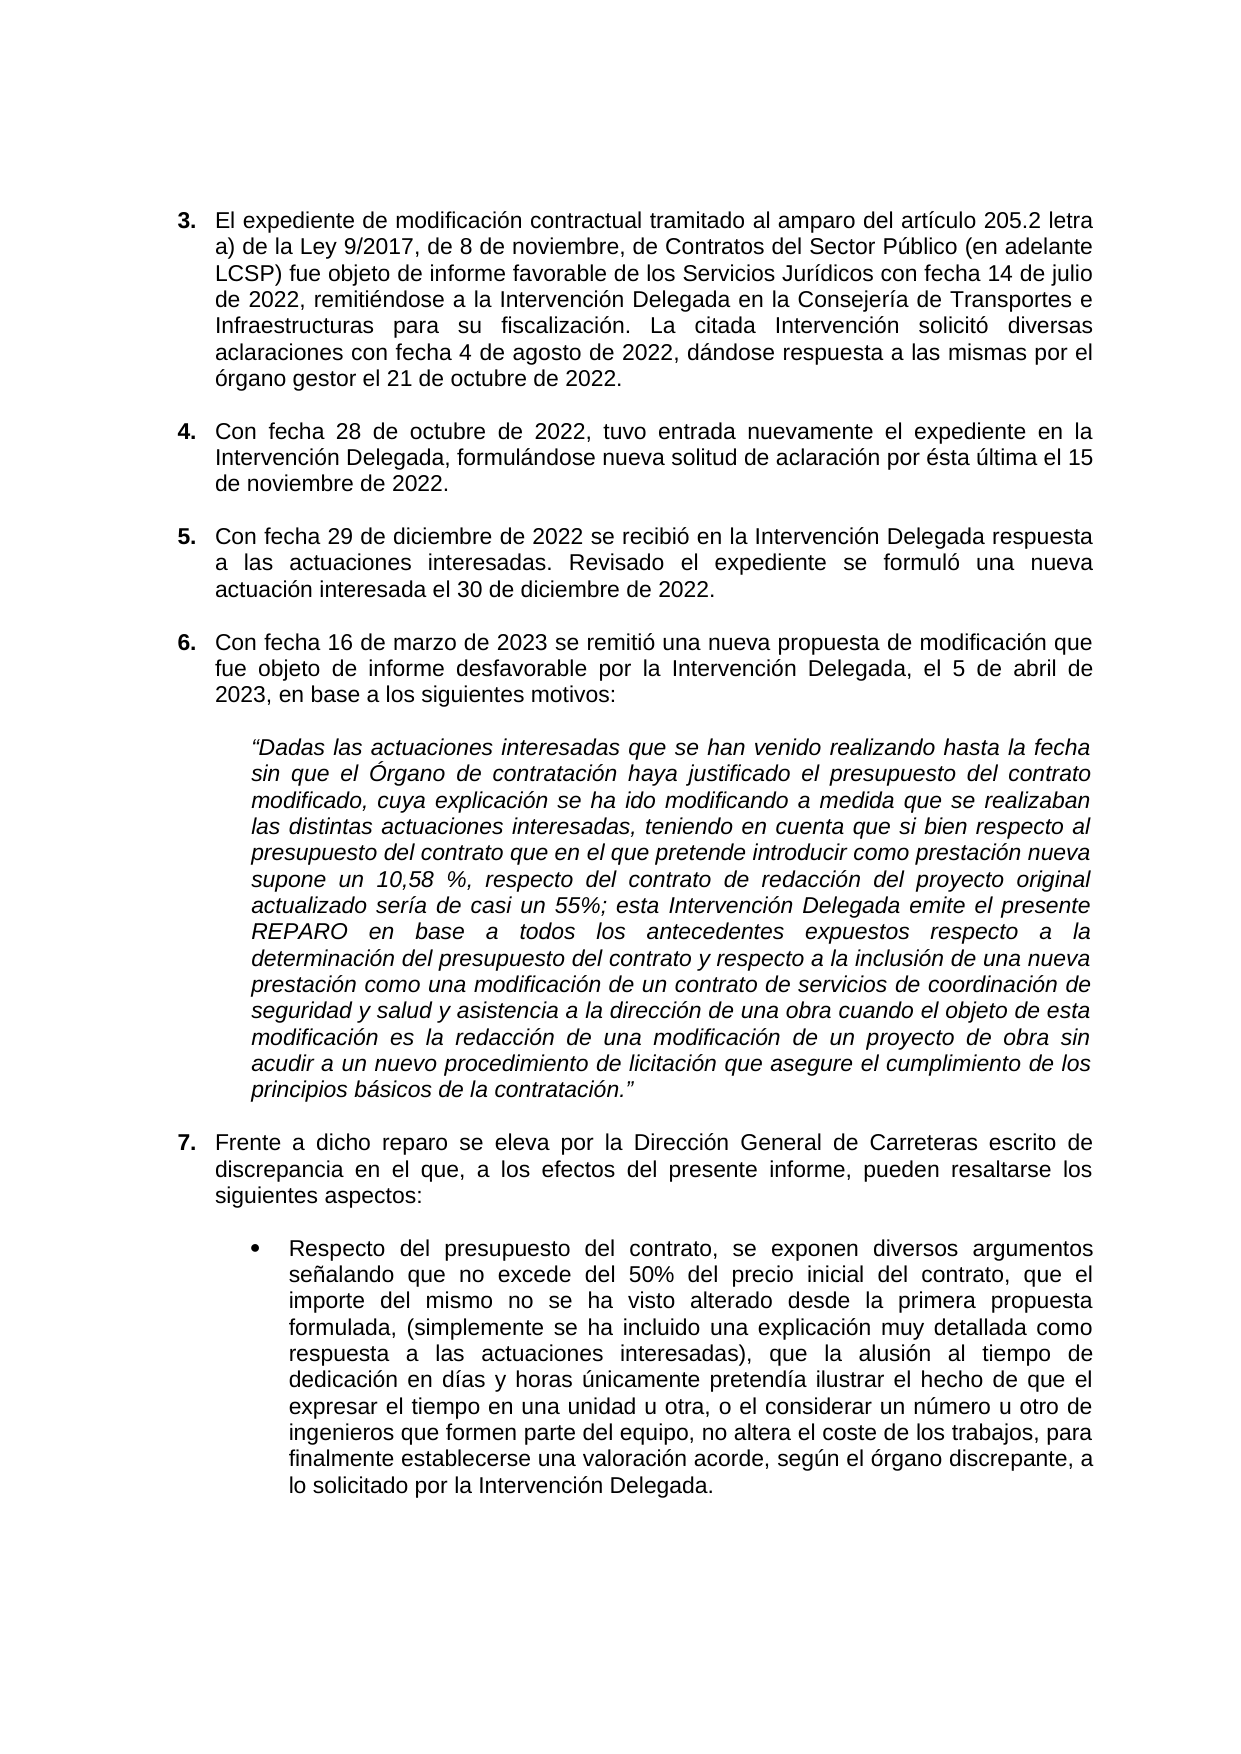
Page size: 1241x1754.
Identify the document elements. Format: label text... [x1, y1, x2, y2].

list Frente a dicho reparo se eleva por la Dirección General de Carreteras escrito de discrepancia en el que, a los efectos del presente informe, pueden resaltarse los siguientes aspectos: [177, 1129, 1093, 1208]
list Con fecha 29 de diciembre de 2022 se recibió en la Intervención Delegada respuesta a las actuaciones interesadas. Revisado el expediente se formuló una nueva actuación interesada el 30 de diciembre de 2022. [177, 523, 1093, 602]
list Con fecha 28 de octubre de 2022, tuvo entrada nuevamente el expediente en la Intervención Delegada, formulándose nueva solitud de aclaración por ésta última el 15 de noviembre de 2022. [177, 418, 1093, 497]
list Con fecha 16 de marzo de 2023 se remitió una nueva propuesta de modificación que fue objeto de informe desfavorable por la Intervención Delegada, el 5 de abril de 2023, en base a los siguientes motivos: [177, 628, 1093, 707]
text “Dadas las actuaciones interesadas que se han venido realizando hasta la fecha sin que el Órgano de contratación haya justificado el presupuesto del contrato modificado, cuya explicación se ha ido modificando a medida que se realizaban las distintas actuaciones interesadas, teniendo en cuenta que si bien respecto al presupuesto del contrato que en el que pretende introducir como prestación nueva supone un 10,58 %, respecto del contrato de redacción del proyecto original actualizado sería de casi un 55%; esta Intervención Delegada emite el presente REPARO en base a todos los antecedentes expuestos respecto a la determinación del presupuesto del contrato y respecto a la inclusión de una nueva prestación como una modificación de un contrato de servicios de coordinación de seguridad y salud y asistencia a la dirección de una obra cuando el objeto de esta modificación es la redacción de una modificación de un proyecto de obra sin acudir a un nuevo procedimiento de licitación que asegure el cumplimiento de los principios básicos de la contratación.” [251, 734, 1093, 1103]
list Respecto del presupuesto del contrato, se exponen diversos argumentos señalando que no excede del 50% del precio inicial del contrato, que el importe del mismo no se ha visto alterado desde la primera propuesta formulada, (simplemente se ha incluido una explicación muy detallada como respuesta a las actuaciones interesadas), que la alusión al tiempo de dedicación en días y horas únicamente pretendía ilustrar el hecho de que el expresar el tiempo en una unidad u otra, o el considerar un número u otro de ingenieros que formen parte del equipo, no altera el coste de los trabajos, para finalmente establecerse una valoración acorde, según el órgano discrepante, a lo solicitado por la Intervención Delegada. [251, 1234, 1093, 1498]
list El expediente de modificación contractual tramitado al amparo del artículo 205.2 letra a) de la Ley 9/2017, de 8 de noviembre, de Contratos del Sector Público (en adelante LCSP) fue objeto de informe favorable de los Servicios Jurídicos con fecha 14 de julio de 2022, remitiéndose a la Intervención Delegada en la Consejería de Transportes e Infraestructuras para su fiscalización. La citada Intervención solicitó diversas aclaraciones con fecha 4 de agosto de 2022, dándose respuesta a las mismas por el órgano gestor el 21 de octubre de 2022. [177, 207, 1093, 391]
